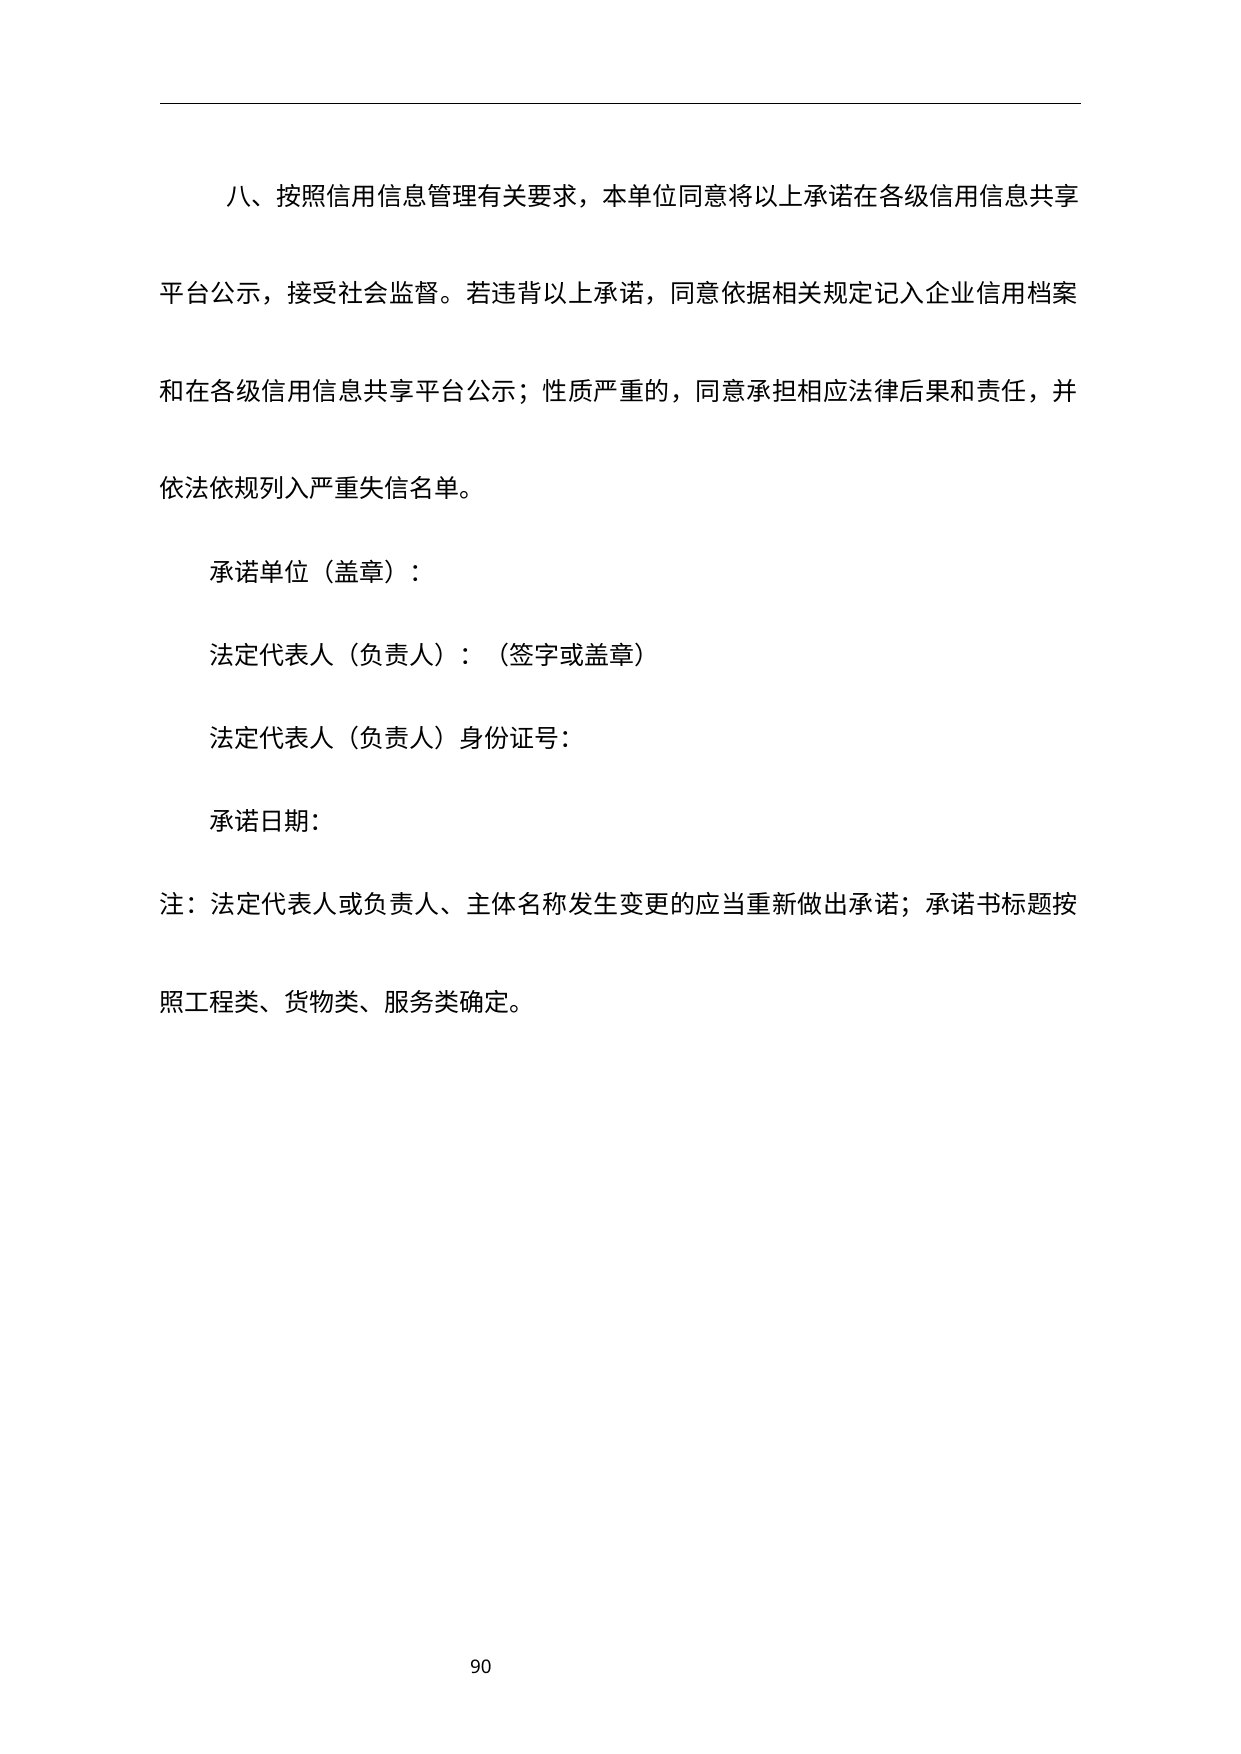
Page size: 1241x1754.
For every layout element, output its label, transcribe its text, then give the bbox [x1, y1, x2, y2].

text 法定代表人（负责人）身份证号： [159, 704, 1081, 769]
text 承诺日期： [159, 787, 1081, 852]
text 法定代表人（负责人）：（签字或盖章） [159, 621, 1081, 686]
text 八、按照信用信息管理有关要求，本单位同意将以上承诺在各级信用信息共享平台公示，接受社会监督。若违背以上承诺，同意依据相关规定记入企业信用档案和在各级信用信息共享平台公示；性质严重的，同意承担相应法律后果和责任，并依法依规列入严重失信名单。 [159, 162, 1081, 519]
text 承诺单位（盖章）： [159, 538, 1081, 603]
subtitle 注：法定代表人或负责人、主体名称发生变更的应当重新做出承诺；承诺书标题按照工程类、货物类、服务类确定。 [159, 870, 1081, 1033]
